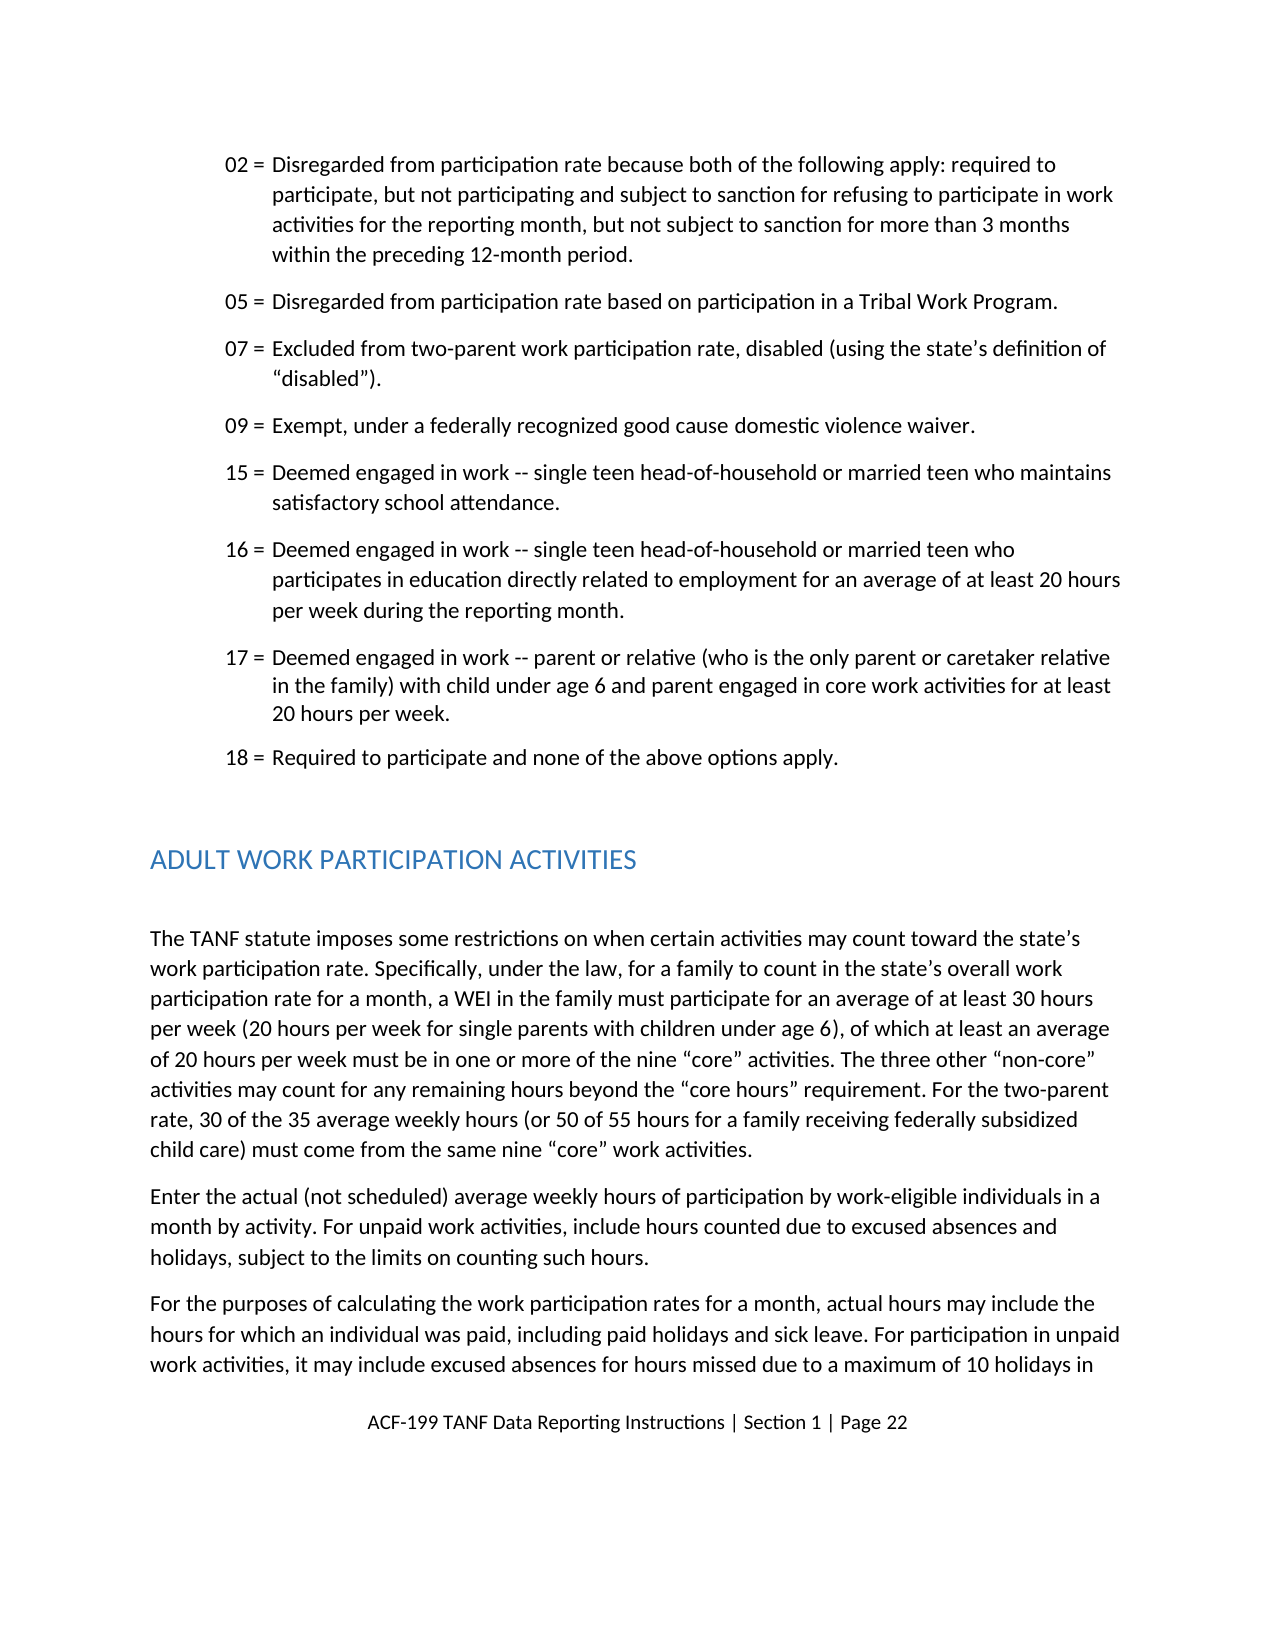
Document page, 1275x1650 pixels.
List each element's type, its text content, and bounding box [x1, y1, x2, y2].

text Enter the actual (not scheduled) average weekly hours of participation by work-eligible individuals in a month by activity. For unpaid work activities, include hours counted due to excused absences and holidays, subject to the limits on counting such hours. [150, 1182, 1125, 1271]
text 07 = Excluded from two-parent work participation rate, disabled (using the state’s definition of “disabled”). [225, 334, 1125, 393]
text 05 = Disregarded from participation rate based on participation in a Tribal Work Program. [225, 287, 1125, 316]
text 02 = Disregarded from participation rate because both of the following apply: required to participate, but not participating and subject to sanction for refusing to participate in work activities for the reporting month, but not subject to sanction for more than 3 months within the preceding 12-month period. [225, 150, 1125, 269]
text 17 = Deemed engaged in work -- parent or relative (who is the only parent or caretaker relative in the family) with child under age 6 and parent engaged in core work activities for at least 20 hours per week. [225, 643, 1125, 727]
text The TANF statute imposes some restrictions on when certain activities may count toward the state’s work participation rate. Specifically, under the law, for a family to count in the state’s overall work participation rate for a month, a WEI in the family must participate for an average of at least 30 hours per week (20 hours per week for single parents with children under age 6), of which at least an average of 20 hours per week must be in one or more of the nine “core” activities. The three other “non-core” activities may count for any remaining hours beyond the “core hours” requirement. For the two-parent rate, 30 of the 35 average weekly hours (or 50 of 55 hours for a family receiving federally subsidized child care) must come from the same nine “core” work activities. [150, 924, 1125, 1163]
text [150, 1289, 1125, 1378]
text 18 = Required to participate and none of the above options apply. [225, 743, 1125, 771]
text 09 = Exempt, under a federally recognized good cause domestic violence waiver. [225, 411, 1125, 439]
text 16 = Deemed engaged in work -- single teen head-of-household or married teen who participates in education directly related to employment for an average of at least 20 hours per week during the reporting month. [225, 535, 1125, 624]
subtitle ADULT WORK PARTICIPATION ACTIVITIES [150, 841, 1125, 877]
text 15 = Deemed engaged in work -- single teen head-of-household or married teen who maintains satisfactory school attendance. [225, 458, 1125, 517]
